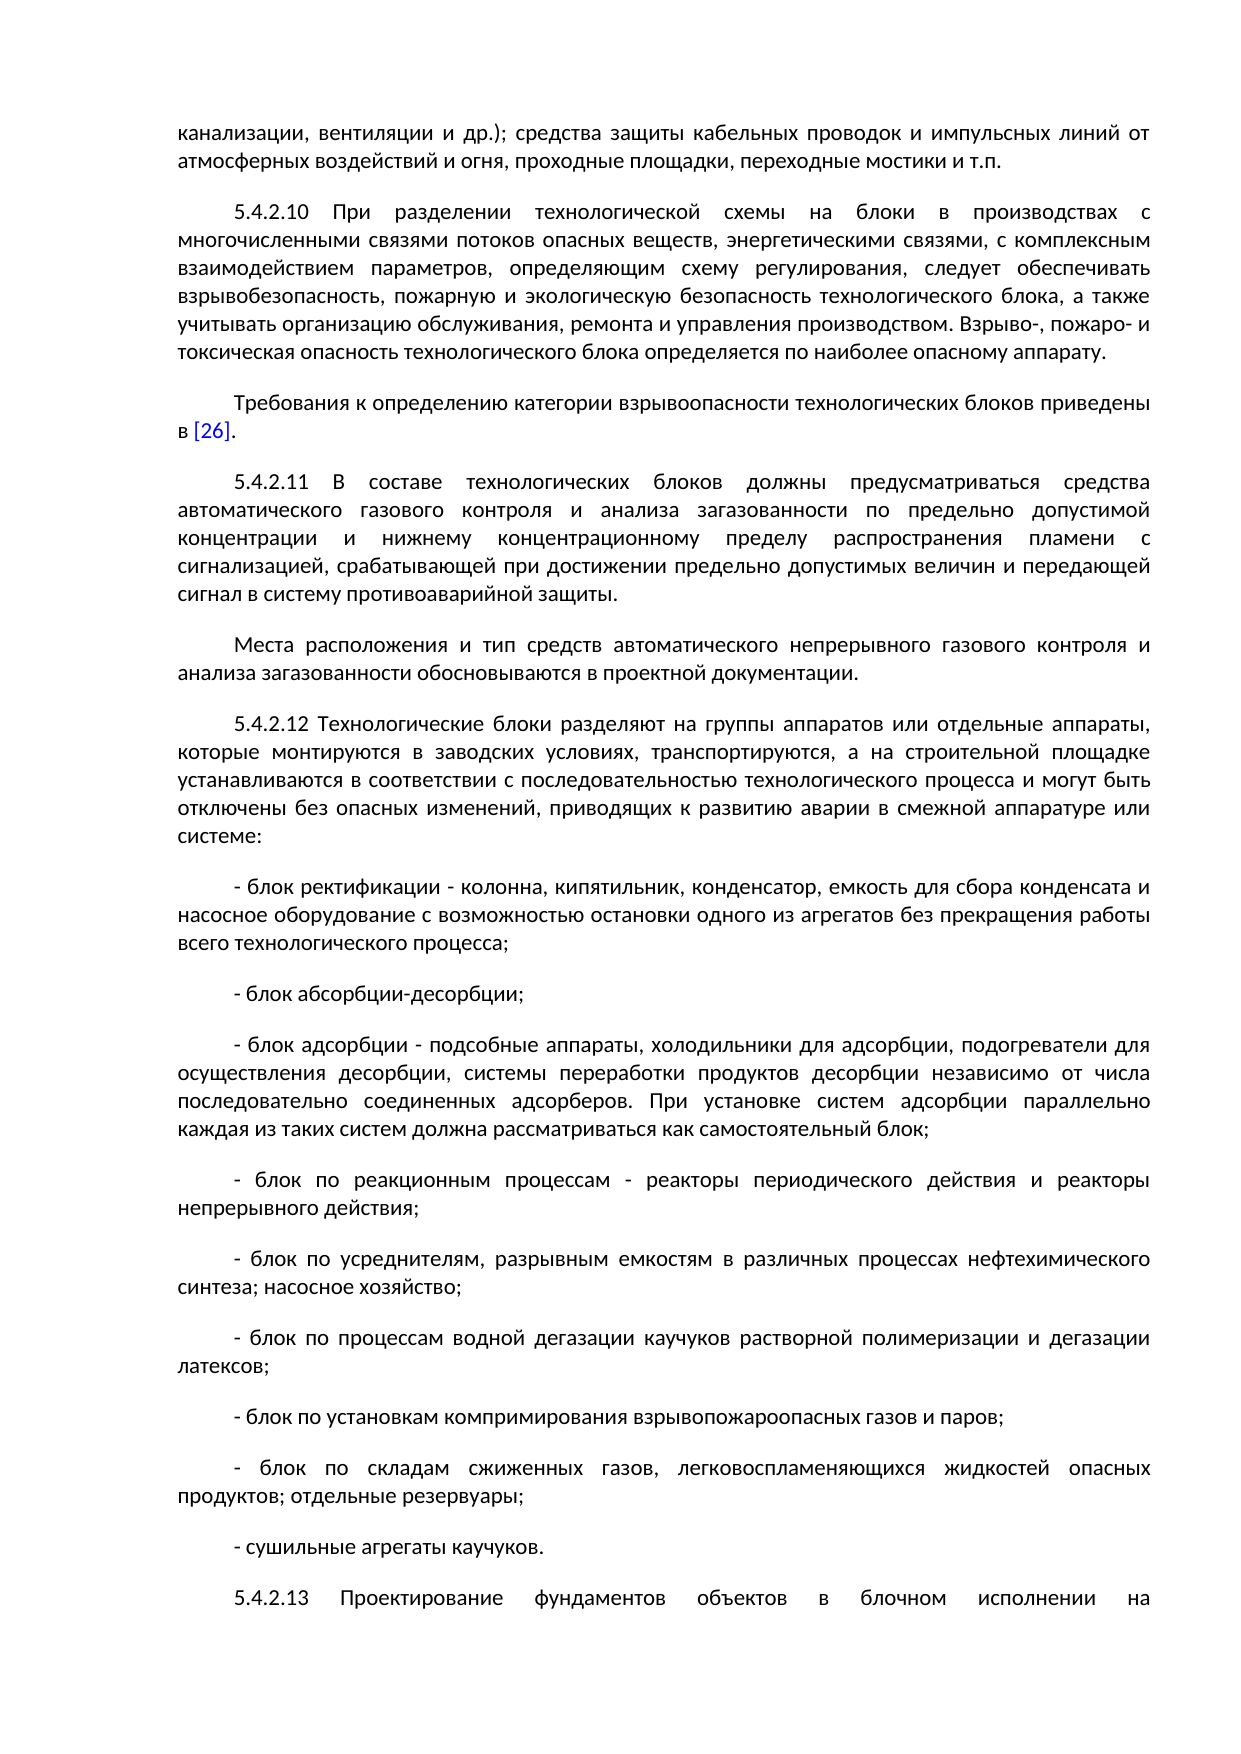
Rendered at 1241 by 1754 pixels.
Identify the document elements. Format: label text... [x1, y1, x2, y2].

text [177, 1583, 1152, 1611]
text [177, 118, 1152, 174]
text 5.4.2.11 В составе технологических блоков должны предусматриваться средства автоматического газового контроля и анализа загазованности по предельно допустимой концентрации и нижнему концентрационному пределу распространения пламени с сигнализацией, срабатывающей при достижении предельно допустимых величин и передающей сигнал в систему противоаварийной защиты. [177, 467, 1152, 607]
text - сушильные агрегаты каучуков. [177, 1532, 1152, 1560]
text 5.4.2.12 Технологические блоки разделяют на группы аппаратов или отдельные аппараты, которые монтируются в заводских условиях, транспортируются, а на строительной площадке устанавливаются в соответствии с последовательностью технологического процесса и могут быть отключены без опасных изменений, приводящих к развитию аварии в смежной аппаратуре или системе: [177, 709, 1152, 849]
text - блок по процессам водной дегазации каучуков растворной полимеризации и дегазации латексов; [177, 1323, 1152, 1379]
text - блок по реакционным процессам - реакторы периодического действия и реакторы непрерывного действия; [177, 1165, 1152, 1221]
text - блок адсорбции - подсобные аппараты, холодильники для адсорбции, подогреватели для осуществления десорбции, системы переработки продуктов десорбции независимо от числа последовательно соединенных адсорберов. При установке систем адсорбции параллельно каждая из таких систем должна рассматриваться как самостоятельный блок; [177, 1030, 1152, 1142]
text - блок ректификации - колонна, кипятильник, конденсатор, емкость для сбора конденсата и насосное оборудование с возможностью остановки одного из агрегатов без прекращения работы всего технологического процесса; [177, 872, 1152, 956]
text Места расположения и тип средств автоматического непрерывного газового контроля и анализа загазованности обосновываются в проектной документации. [177, 630, 1152, 686]
text 5.4.2.10 При разделении технологической схемы на блоки в производствах с многочисленными связями потоков опасных веществ, энергетическими связями, с комплексным взаимодействием параметров, определяющим схему регулирования, следует обеспечивать взрывобезопасность, пожарную и экологическую безопасность технологического блока, а также учитывать организацию обслуживания, ремонта и управления производством. Взрыво-, пожаро- и токсическая опасность технологического блока определяется по наиболее опасному аппарату. [177, 197, 1152, 365]
text - блок абсорбции-десорбции; [177, 979, 1152, 1007]
text - блок по установкам компримирования взрывопожароопасных газов и паров; [177, 1402, 1152, 1430]
text - блок по усреднителям, разрывным емкостям в различных процессах нефтехимического синтеза; насосное хозяйство; [177, 1244, 1152, 1300]
text - блок по складам сжиженных газов, легковоспламеняющихся жидкостей опасных продуктов; отдельные резервуары; [177, 1453, 1152, 1509]
text Требования к определению категории взрывоопасности технологических блоков приведены в [26]. [177, 388, 1152, 444]
